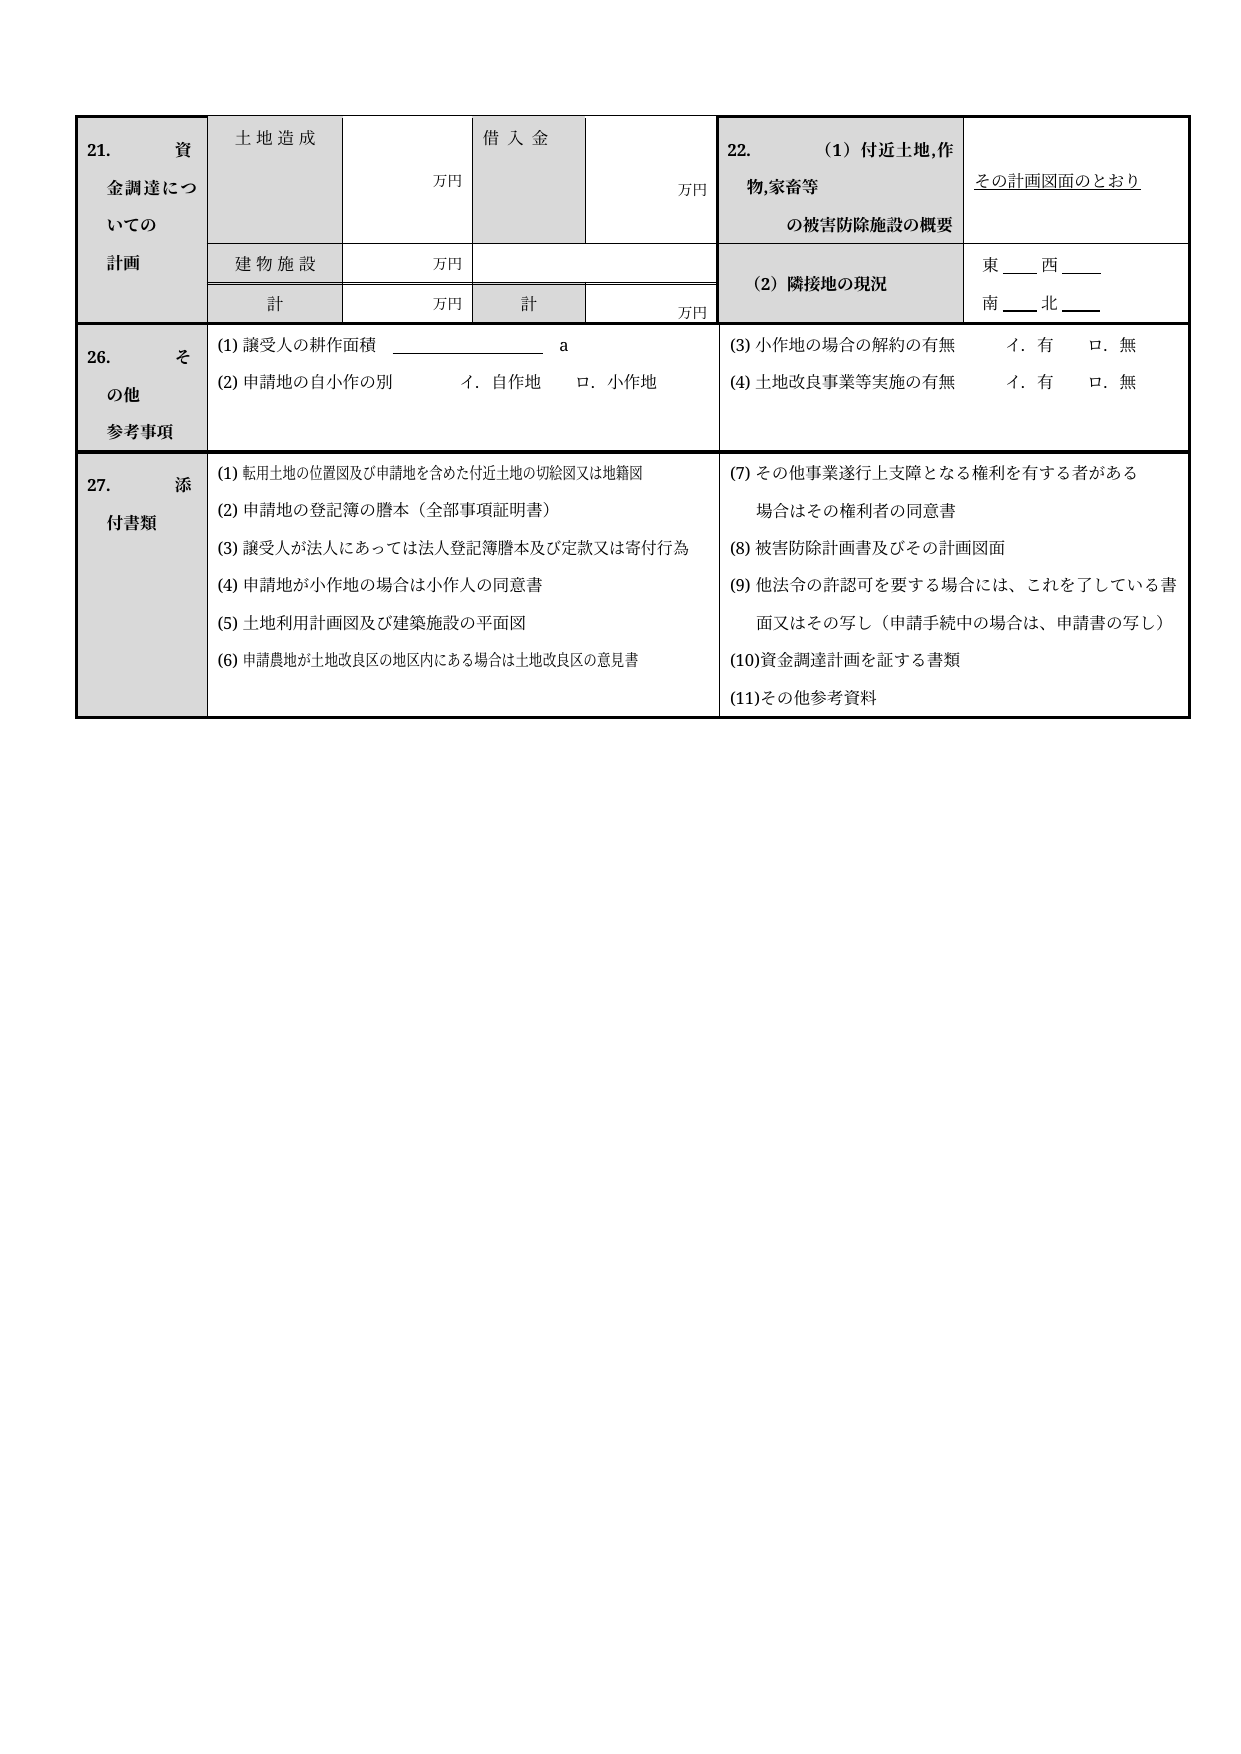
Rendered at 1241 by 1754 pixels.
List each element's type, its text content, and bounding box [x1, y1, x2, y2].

table_cell 万円 [585, 116, 716, 243]
table_cell [473, 244, 716, 282]
table_cell 計 [473, 285, 585, 322]
table_cell (1) 譲受人の耕作面積 a (2) 申請地の自小作の別 イ．自作地 ロ．小作地 [208, 325, 719, 450]
table_cell その他 参考事項 [78, 325, 207, 450]
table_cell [719, 118, 963, 243]
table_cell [964, 118, 1188, 243]
table_cell (3) 小作地の場合の解約の有無 イ．有 ロ．無 (4) 土地改良事業等実施の有無 イ．有 ロ．無 [720, 325, 1188, 450]
table_cell 添付書類 [78, 454, 207, 716]
table_cell 東 西 南 北 [964, 244, 1188, 322]
table_cell 借入金 [472, 116, 585, 243]
table_cell 万円 [586, 285, 716, 322]
table_cell 万円 [343, 116, 472, 243]
table_cell (1) 転用土地の位置図及び申請地を含めた付近土地の切絵図又は地籍図 (2) 申請地の登記簿の謄本（全部事項証明書） (3) 譲受人が法人にあっては法人登記簿謄本及び定款又は寄付行為 (4) 申請地が小作地の場合は小作人の同意書 (5) 土地利用計画図及び建築施設の平面図 (6) 申請農地が土地改良区の地区内にある場合は土地改良区の意見書 [208, 454, 719, 716]
table_cell (7) その他事業遂行上支障となる権利を有する者がある 場合はその権利者の同意書 (8) 被害防除計画書及びその計画図面 (9) 他法令の許認可を要する場合には、これを了している書面又はその写し（申請手続中の場合は、申請書の写し） (10)資金調達計画を証する書類 (11)その他参考資料 [720, 454, 1188, 716]
table_cell 万円 [343, 285, 472, 322]
table_cell 建物施設 [208, 244, 342, 282]
table_cell 万円 [343, 244, 472, 282]
table_cell 計 [208, 285, 342, 322]
table_cell 資金調達についての 計画 [78, 118, 207, 322]
table_cell 土地造成 [208, 116, 343, 243]
table_cell （2）隣接地の現況 [719, 244, 963, 322]
